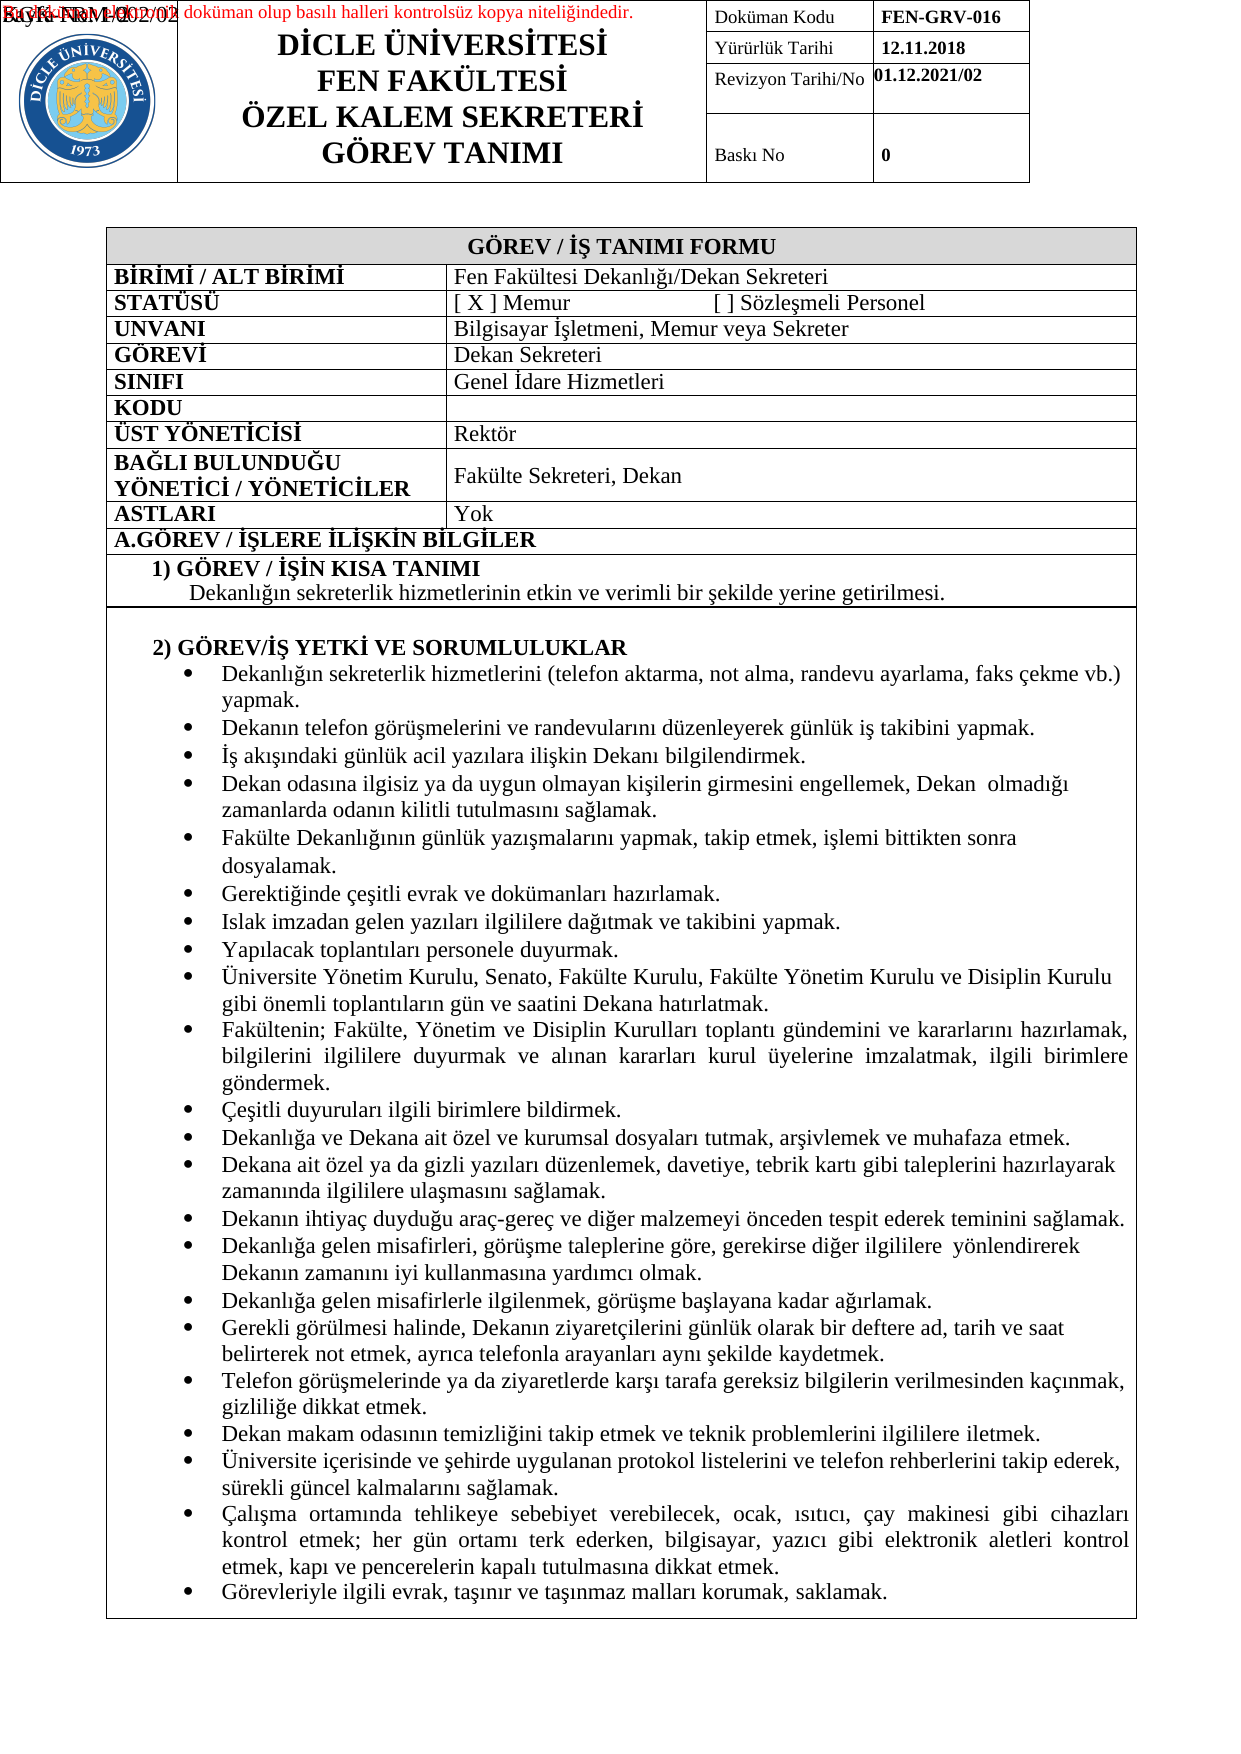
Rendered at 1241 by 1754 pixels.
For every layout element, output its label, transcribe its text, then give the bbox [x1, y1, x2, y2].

table_cell Fakülte Sekreteri, Dekan [447, 449, 1136, 501]
table_cell Rektör [447, 422, 1136, 447]
picture [15, 31, 158, 171]
table_cell UNVANI [107, 317, 446, 342]
table_cell 1) GÖREV / İŞİN KISA TANIMI Dekanlığın sekreterlik hizmetlerinin etkin ve verimli bir şekilde yerine getirilmesi. [107, 555, 1136, 606]
table_cell Dekan Sekreteri [447, 344, 1136, 369]
table_cell A.GÖREV / İŞLERE İLİŞKİN BİLGİLER [107, 529, 1136, 554]
table_cell SINIFI [107, 370, 446, 395]
table_cell BAĞLI BULUNDUĞU YÖNETİCİ / YÖNETİCİLER [107, 449, 446, 501]
table_cell Yok [447, 502, 1136, 527]
table_cell Genel İdare Hizmetleri [447, 370, 1136, 395]
table_cell [ X ] Memur [ ] Sözleşmeli Personel [447, 291, 1136, 316]
table_cell Bilgisayar İşletmeni, Memur veya Sekreter [447, 317, 1136, 342]
table_cell BİRİMİ / ALT BİRİMİ [107, 265, 446, 290]
table_cell ÜST YÖNETİCİSİ [107, 422, 446, 447]
table_header GÖREV / İŞ TANIMI FORMU [107, 228, 1136, 264]
table_cell [447, 396, 1136, 421]
table_cell Fen Fakültesi Dekanlığı/Dekan Sekreteri [447, 265, 1136, 290]
table_cell KODU [107, 396, 446, 421]
table_cell GÖREV/İŞ YETKİ VE SORUMLULUKLAR Dekanlığın sekreterlik hizmetlerini (telefon aktarma, not alma, randevu ayarlama, faks çekme vb.) yapmak. Dekanın telefon görüşmelerini ve randevularını düzenleyerek günlük iş takibini yapmak. İş akışındaki günlük acil yazılara ilişkin Dekanı bilgilendirmek. Dekan odasına ilgisiz ya da uygun olmayan kişilerin girmesini engellemek, Dekan olmadığı zamanlarda odanın kilitli tutulmasını sağlamak. Fakülte Dekanlığının günlük yazışmalarını yapmak, takip etmek, işlemi bittikten sonra dosyalamak. Gerektiğinde çeşitli evrak ve dokümanları hazırlamak. Islak imzadan gelen yazıları ilgililere dağıtmak ve takibini yapmak. Yapılacak toplantıları personele duyurmak. Üniversite Yönetim Kurulu, Senato, Fakülte Kurulu, Fakülte Yönetim Kurulu ve Disiplin Kurulu gibi önemli toplantıların gün ve saatini Dekana hatırlatmak. Fakültenin; Fakülte, Yönetim ve Disiplin Kurulları toplantı gündemini ve kararlarını hazırlamak, bilgilerini ilgililere duyurmak ve alınan kararları kurul üyelerine imzalatmak, ilgili birimlere göndermek. Çeşitli duyuruları ilgili birimlere bildirmek. Dekanlığa ve Dekana ait özel ve kurumsal dosyaları tutmak, arşivlemek ve muhafaza etmek. Dekana ait özel ya da gizli yazıları düzenlemek, davetiye, tebrik kartı gibi taleplerini hazırlayarak zamanında ilgililere ulaşmasını sağlamak. Dekanın ihtiyaç duyduğu araç-gereç ve diğer malzemeyi önceden tespit ederek teminini sağlamak. Dekanlığa gelen misafirleri, görüşme taleplerine göre, gerekirse diğer ilgililere yönlendirerek Dekanın zamanını iyi kullanmasına yardımcı olmak. Dekanlığa gelen misafirlerle ilgilenmek, görüşme başlayana kadar ağırlamak. Gerekli görülmesi halinde, Dekanın ziyaretçilerini günlük olarak bir deftere ad, tarih ve saat belirterek not etmek, ayrıca telefonla arayanları aynı şekilde kaydetmek. Telefon görüşmelerinde ya da ziyaretlerde karşı tarafa gereksiz bilgilerin verilmesinden kaçınmak, gizliliğe dikkat etmek. Dekan makam odasının temizliğini takip etmek ve teknik problemlerini ilgililere iletmek. Üniversite içerisinde ve şehirde uygulanan protokol listelerini ve telefon rehberlerini takip ederek, sürekli güncel kalmalarını sağlamak. Çalışma ortamında tehlikeye sebebiyet verebilecek, ocak, ısıtıcı, çay makinesi gibi cihazları kontrol etmek; her gün ortamı terk ederken, bilgisayar, yazıcı gibi elektronik aletleri kontrol etmek, kapı ve pencerelerin kapalı tutulmasına dikkat etmek. Görevleriyle ilgili evrak, taşınır ve taşınmaz malları korumak, saklamak. [107, 608, 1136, 1617]
table_cell STATÜSÜ [107, 291, 446, 316]
table_cell GÖREVİ [107, 344, 446, 369]
table_cell ASTLARI [107, 502, 446, 527]
